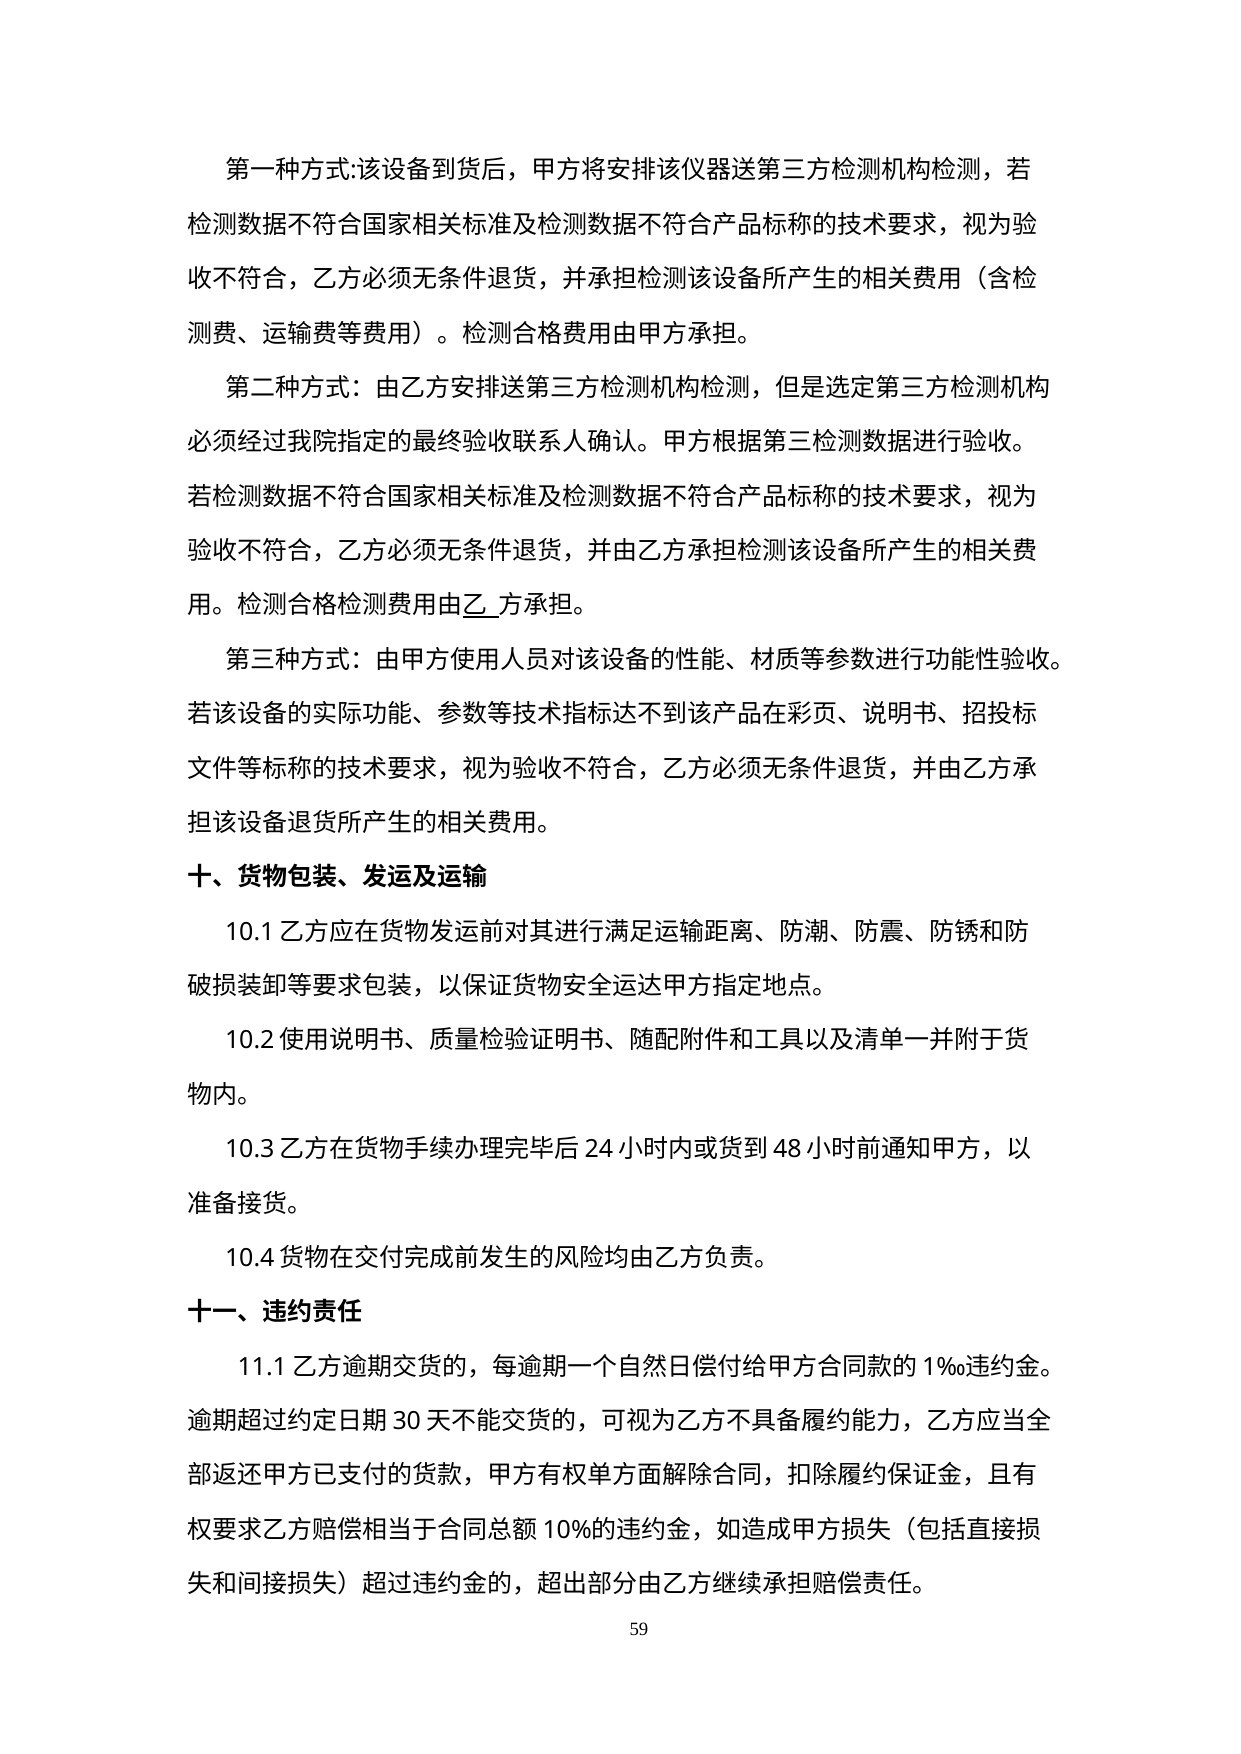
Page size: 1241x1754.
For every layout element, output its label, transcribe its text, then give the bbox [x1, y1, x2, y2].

text 10.4货物在交付完成前发生的风险均由乙方负责。 [187, 1237, 1053, 1274]
text 10.2使用说明书、质量检验证明书、随配附件和工具以及清单一并附于货物内。 [187, 1020, 1053, 1111]
text 第三种方式：由甲方使用人员对该设备的性能、材质等参数进行功能性验收。若该设备的实际功能、参数等技术指标达不到该产品在彩页、说明书、招投标文件等标称的技术要求，视为验收不符合，乙方必须无条件退货，并由乙方承担该设备退货所产生的相关费用。 [187, 639, 1053, 839]
text 第一种方式:该设备到货后，甲方将安排该仪器送第三方检测机构检测，若检测数据不符合国家相关标准及检测数据不符合产品标称的技术要求，视为验收不符合，乙方必须无条件退货，并承担检测该设备所产生的相关费用（含检测费、运输费等费用）。检测合格费用由甲方承担。 [187, 150, 1053, 349]
text 十、货物包装、发运及运输 [187, 857, 1053, 893]
text 10.3乙方在货物手续办理完毕后24小时内或货到48小时前通知甲方，以准备接货。 [187, 1129, 1053, 1219]
text 10.1乙方应在货物发运前对其进行满足运输距离、防潮、防震、防锈和防破损装卸等要求包装，以保证货物安全运达甲方指定地点。 [187, 911, 1053, 1002]
text 11.1乙方逾期交货的，每逾期一个自然日偿付给甲方合同款的1‰违约金。逾期超过约定日期30天不能交货的，可视为乙方不具备履约能力，乙方应当全部返还甲方已支付的货款，甲方有权单方面解除合同，扣除履约保证金，且有权要求乙方赔偿相当于合同总额10%的违约金，如造成甲方损失（包括直接损失和间接损失）超过违约金的，超出部分由乙方继续承担赔偿责任。 [187, 1346, 1053, 1600]
text 十一、违约责任 [187, 1292, 1053, 1328]
text 第二种方式：由乙方安排送第三方检测机构检测，但是选定第三方检测机构必须经过我院指定的最终验收联系人确认。甲方根据第三检测数据进行验收。若检测数据不符合国家相关标准及检测数据不符合产品标称的技术要求，视为验收不符合，乙方必须无条件退货，并由乙方承担检测该设备所产生的相关费用。检测合格检测费用由乙 方承担。 [187, 367, 1053, 621]
